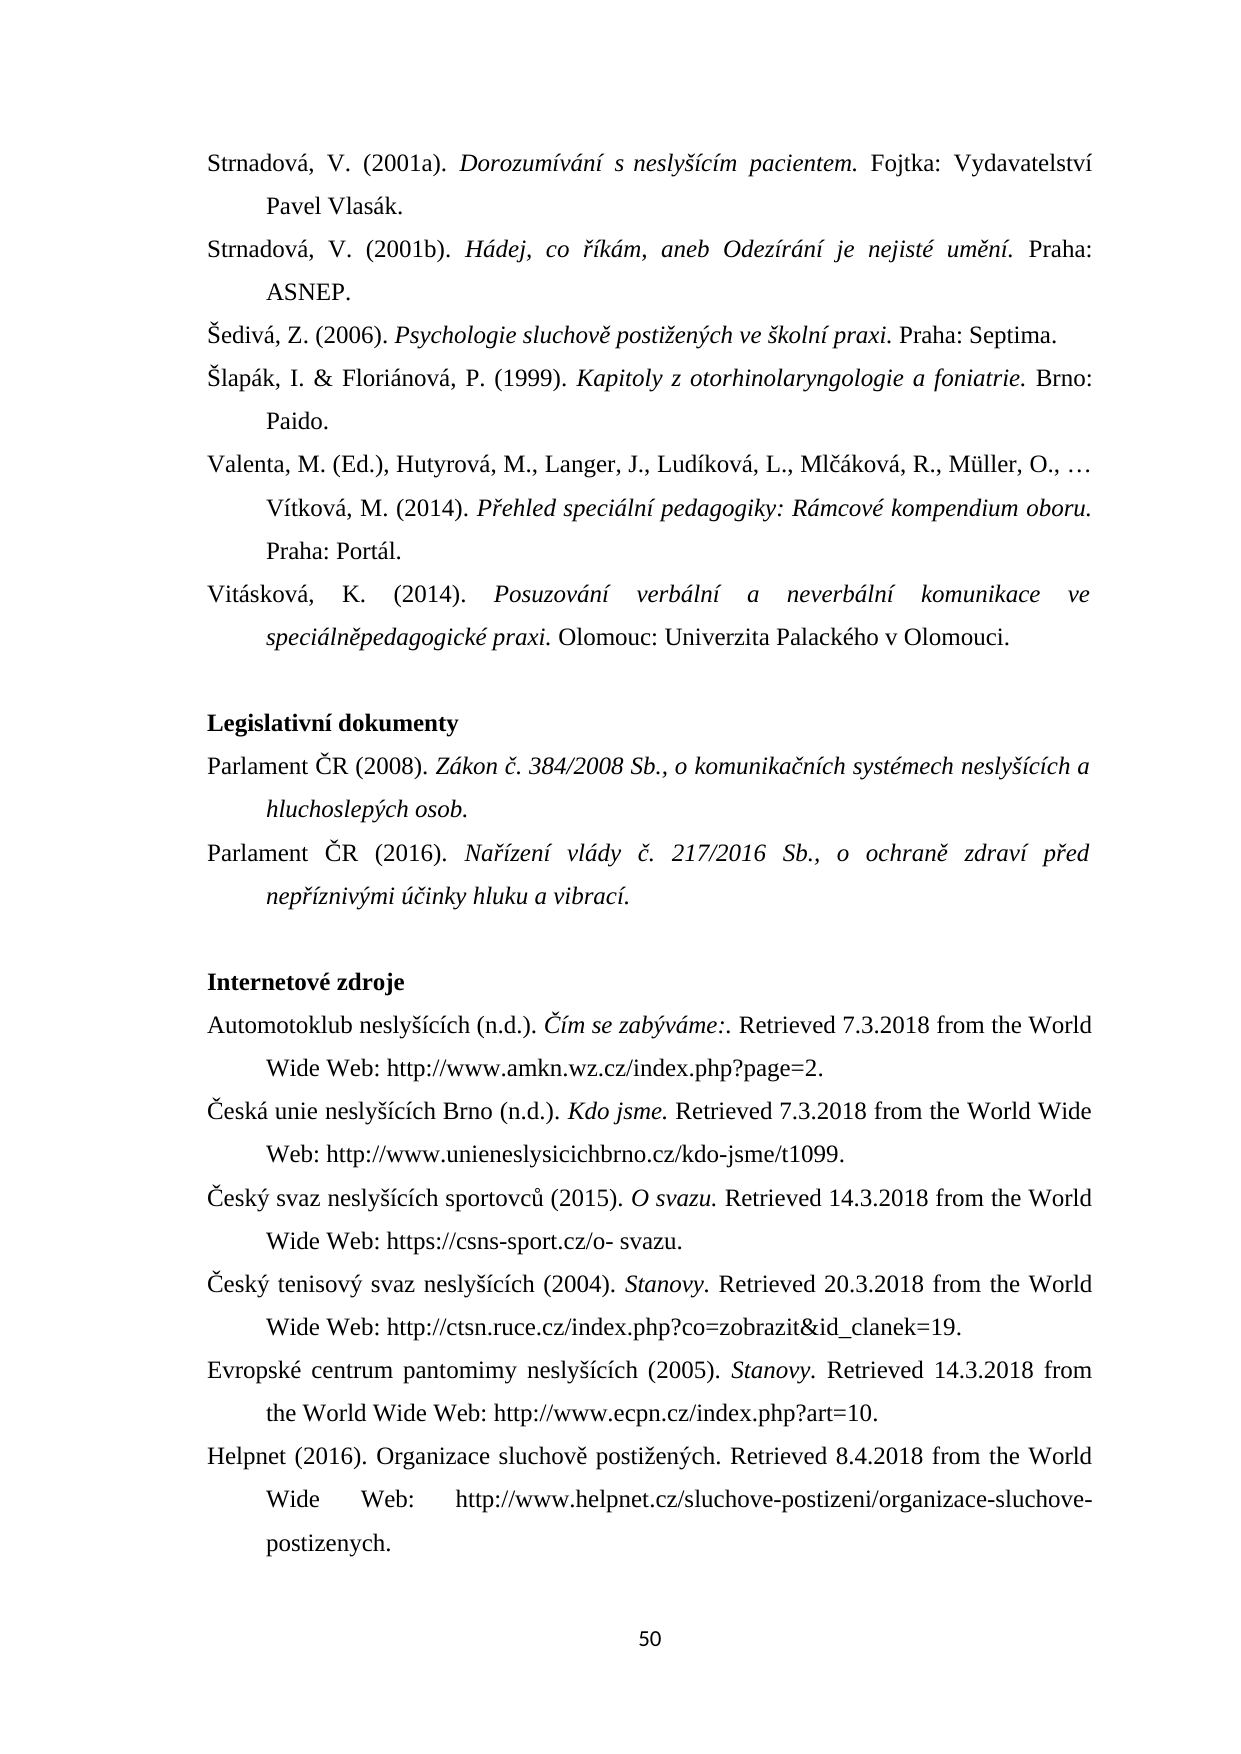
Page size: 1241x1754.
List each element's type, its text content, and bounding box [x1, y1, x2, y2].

text Český tenisový svaz neslyšících (2004). Stanovy. Retrieved 20.3.2018 from the World Wide Web: http://ctsn.ruce.cz/index.php?co=zobrazit&id_clanek=19. [207, 1269, 1092, 1341]
text Evropské centrum pantomimy neslyšících (2005). Stanovy. Retrieved 14.3.2018 from the World Wide Web: http://www.ecpn.cz/index.php?art=10. [207, 1355, 1092, 1427]
text Vitásková, K. (2014). Posuzování verbální a neverbální komunikace ve speciálněpedagogické praxi. Olomouc: Univerzita Palackého v Olomouci. [207, 579, 1092, 651]
text Internetové zdroje [207, 967, 1092, 996]
text Automotoklub neslyšících (n.d.). Čím se zabýváme:. Retrieved 7.3.2018 from the World Wide Web: http://www.amkn.wz.cz/index.php?page=2. [207, 1010, 1092, 1082]
text Strnadová, V. (2001a). Dorozumívání s neslyšícím pacientem. Fojtka: Vydavatelství Pavel Vlasák. [207, 148, 1092, 219]
text Šlapák, I. & Floriánová, P. (1999). Kapitoly z otorhinolaryngologie a foniatrie. Brno: Paido. [207, 363, 1092, 435]
text Český svaz neslyšících sportovců (2015). O svazu. Retrieved 14.3.2018 from the World Wide Web: https://csns-sport.cz/o- svazu. [207, 1183, 1092, 1254]
text Česká unie neslyšících Brno (n.d.). Kdo jsme. Retrieved 7.3.2018 from the World Wide Web: http://www.unieneslysicichbrno.cz/kdo-jsme/t1099. [207, 1096, 1092, 1168]
text Strnadová, V. (2001b). Hádej, co říkám, aneb Odezírání je nejisté umění. Praha: ASNEP. [207, 234, 1092, 306]
text Parlament ČR (2016). Nařízení vlády č. 217/2016 Sb., o ochraně zdraví před nepříznivými účinky hluku a vibrací. [207, 838, 1092, 909]
text Šedivá, Z. (2006). Psychologie sluchově postižených ve školní praxi. Praha: Septima. [207, 320, 1092, 349]
text Parlament ČR (2008). Zákon č. 384/2008 Sb., o komunikačních systémech neslyšících a hluchoslepých osob. [207, 751, 1092, 823]
text Helpnet (2016). Organizace sluchově postižených. Retrieved 8.4.2018 from the World Wide Web: http://www.helpnet.cz/sluchove-postizeni/organizace-sluchove-postizenych. [207, 1441, 1092, 1556]
text Legislativní dokumenty [207, 708, 1092, 737]
text Valenta, M. (Ed.), Hutyrová, M., Langer, J., Ludíková, L., Mlčáková, R., Müller, O., … Vítková, M. (2014). Přehled speciální pedagogiky: Rámcové kompendium oboru. Praha: Portál. [207, 449, 1092, 564]
